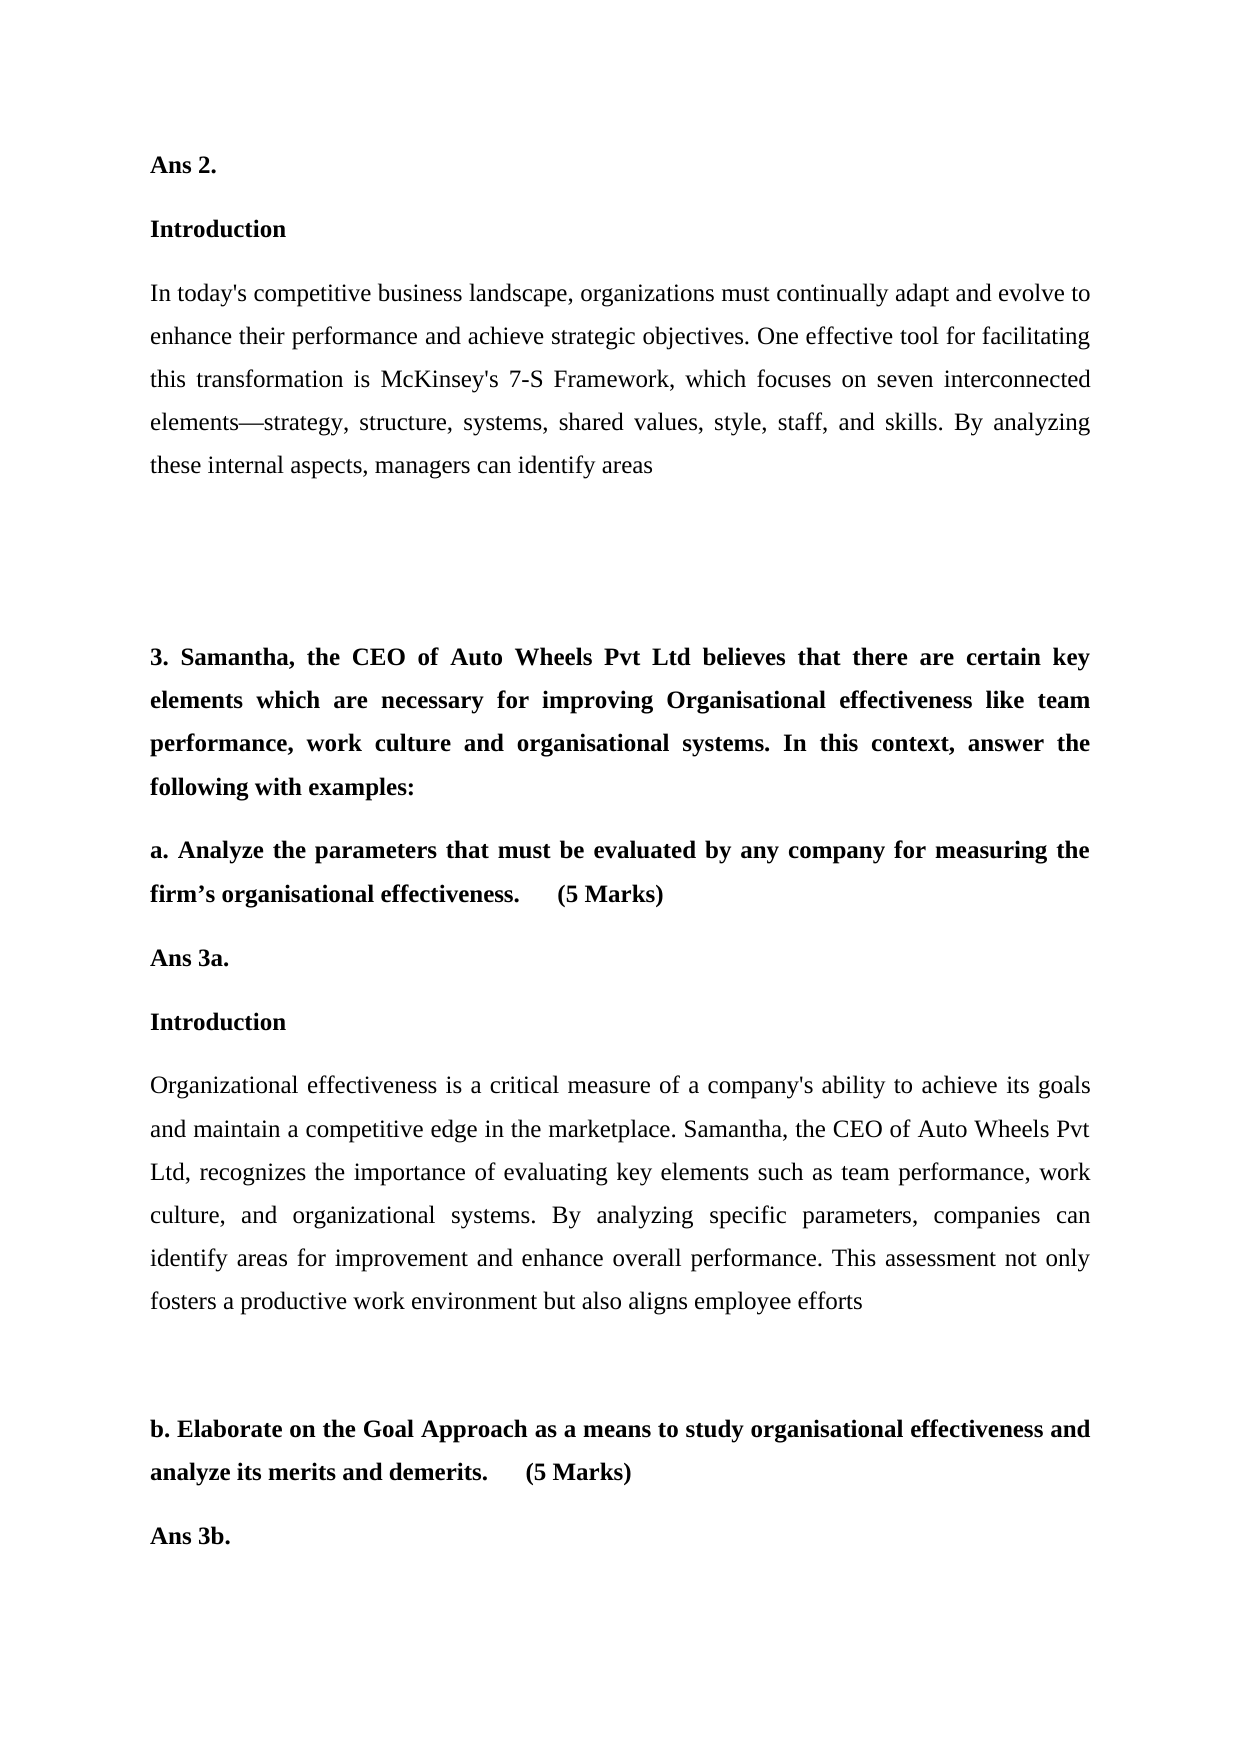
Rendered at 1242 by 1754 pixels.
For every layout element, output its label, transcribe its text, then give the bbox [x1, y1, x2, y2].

text Ans 3a. [150, 943, 1092, 971]
text Organizational effectiveness is a critical measure of a company's ability to achieve its goals and maintain a competitive edge in the marketplace. Samantha, the CEO of Auto Wheels Pvt Ltd, recognizes the importance of evaluating key elements such as team performance, work culture, and organizational systems. By analyzing specific parameters, companies can identify areas for improvement and enhance overall performance. This assessment not only fosters a productive work environment but also aligns employee efforts [150, 1071, 1092, 1315]
text Introduction [150, 214, 1092, 243]
text In today's competitive business landscape, organizations must continually adapt and evolve to enhance their performance and achieve strategic objectives. One effective tool for facilitating this transformation is McKinsey's 7-S Framework, which focuses on seven interconnected elements—strategy, structure, systems, shared values, style, staff, and skills. By analyzing these internal aspects, managers can identify areas [150, 278, 1092, 479]
text Ans 2. [150, 150, 1092, 179]
text b. Elaborate on the Goal Approach as a means to study organisational effectiveness and analyze its merits and demerits. (5 Marks) [150, 1414, 1092, 1486]
text Ans 3b. [150, 1521, 1092, 1550]
text 3. Samantha, the CEO of Auto Wheels Pvt Ltd believes that there are certain key elements which are necessary for improving Organisational effectiveness like team performance, work culture and organisational systems. In this context, answer the following with examples: [150, 642, 1092, 800]
text a. Analyze the parameters that must be evaluated by any company for measuring the firm’s organisational effectiveness. (5 Marks) [150, 836, 1092, 907]
text Introduction [150, 1007, 1092, 1035]
